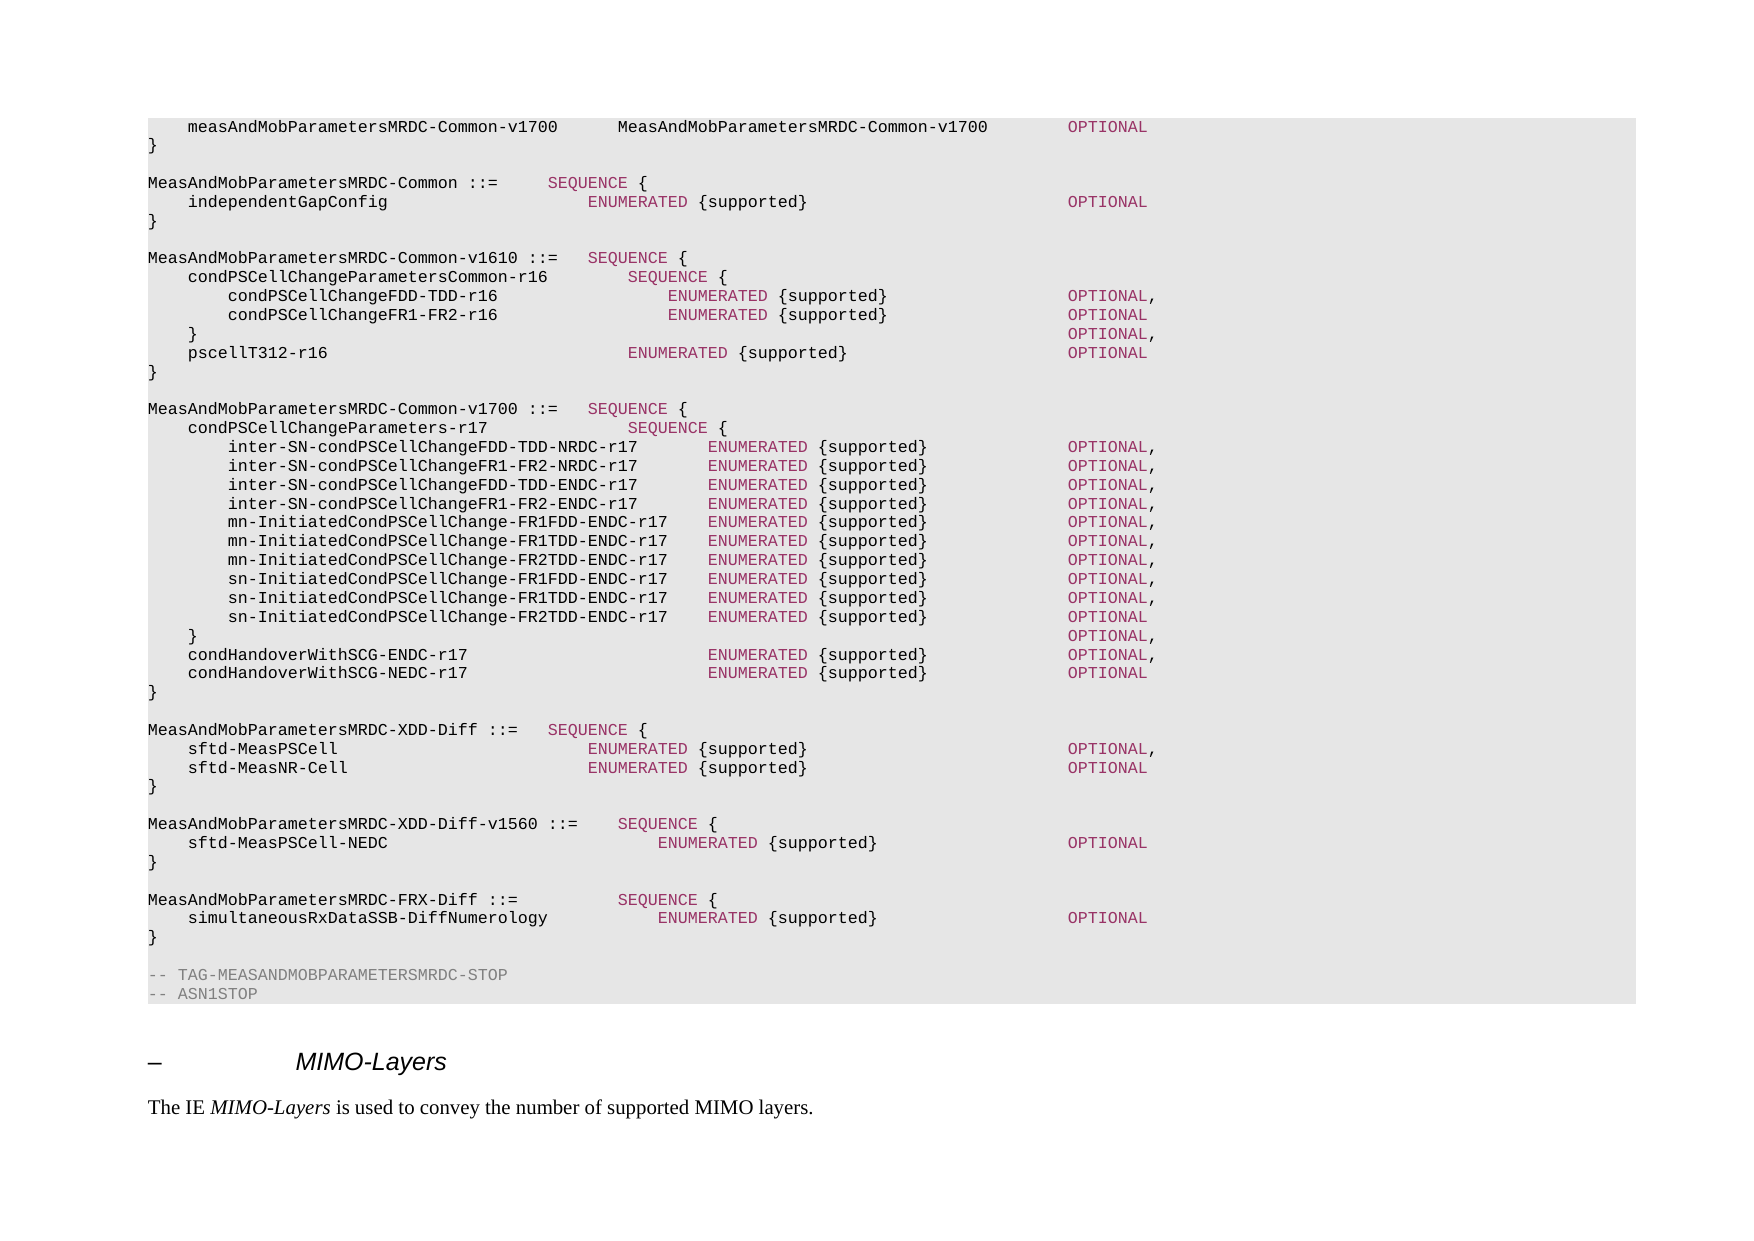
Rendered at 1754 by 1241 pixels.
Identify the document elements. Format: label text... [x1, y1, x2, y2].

text The IE MIMO-Layers is used to convey the number of supported MIMO layers. [148, 1094, 1636, 1119]
text sn-InitiatedCondPSCellChange-FR2TDD-ENDC-r17 ENUMERATED {supported} OPTIONAL [148, 608, 1636, 627]
text condPSCellChangeParametersCommon-r16 SEQUENCE { [148, 269, 1636, 288]
text } [148, 137, 1636, 156]
text inter-SN-condPSCellChangeFDD-TDD-NRDC-r17 ENUMERATED {supported} OPTIONAL, [148, 439, 1636, 457]
text } [148, 853, 1636, 872]
text sftd-MeasNR-Cell ENUMERATED {supported} OPTIONAL [148, 759, 1636, 778]
text -- TAG-MEASANDMOBPARAMETERSMRDC-STOP [148, 967, 1636, 985]
text – MIMO-Layers [148, 1047, 1636, 1076]
text mn-InitiatedCondPSCellChange-FR2TDD-ENDC-r17 ENUMERATED {supported} OPTIONAL, [148, 552, 1636, 571]
text sftd-MeasPSCell ENUMERATED {supported} OPTIONAL, [148, 740, 1636, 759]
text MeasAndMobParametersMRDC-XDD-Diff-v1560 ::= SEQUENCE { [148, 816, 1636, 834]
text sn-InitiatedCondPSCellChange-FR1FDD-ENDC-r17 ENUMERATED {supported} OPTIONAL, [148, 571, 1636, 589]
text } [148, 778, 1636, 797]
text MeasAndMobParametersMRDC-FRX-Diff ::= SEQUENCE { [148, 891, 1636, 910]
text } OPTIONAL, [148, 326, 1636, 344]
text MeasAndMobParametersMRDC-Common-v1610 ::= SEQUENCE { [148, 250, 1636, 269]
text condHandoverWithSCG-NEDC-r17 ENUMERATED {supported} OPTIONAL [148, 665, 1636, 684]
text sftd-MeasPSCell-NEDC ENUMERATED {supported} OPTIONAL [148, 834, 1636, 853]
text inter-SN-condPSCellChangeFR1-FR2-ENDC-r17 ENUMERATED {supported} OPTIONAL, [148, 495, 1636, 514]
text MeasAndMobParametersMRDC-XDD-Diff ::= SEQUENCE { [148, 721, 1636, 740]
text inter-SN-condPSCellChangeFR1-FR2-NRDC-r17 ENUMERATED {supported} OPTIONAL, [148, 457, 1636, 476]
text independentGapConfig ENUMERATED {supported} OPTIONAL [148, 193, 1636, 212]
text pscellT312-r16 ENUMERATED {supported} OPTIONAL [148, 344, 1636, 363]
text } OPTIONAL, [148, 627, 1636, 646]
text inter-SN-condPSCellChangeFDD-TDD-ENDC-r17 ENUMERATED {supported} OPTIONAL, [148, 476, 1636, 495]
text -- ASN1STOP [148, 985, 1636, 1004]
text condPSCellChangeFR1-FR2-r16 ENUMERATED {supported} OPTIONAL [148, 307, 1636, 326]
text condPSCellChangeParameters-r17 SEQUENCE { [148, 420, 1636, 439]
text mn-InitiatedCondPSCellChange-FR1TDD-ENDC-r17 ENUMERATED {supported} OPTIONAL, [148, 533, 1636, 552]
text } [148, 929, 1636, 948]
text } [148, 212, 1636, 231]
text } [148, 363, 1636, 382]
text sn-InitiatedCondPSCellChange-FR1TDD-ENDC-r17 ENUMERATED {supported} OPTIONAL, [148, 589, 1636, 608]
text mn-InitiatedCondPSCellChange-FR1FDD-ENDC-r17 ENUMERATED {supported} OPTIONAL, [148, 514, 1636, 533]
text measAndMobParametersMRDC-Common-v1700 MeasAndMobParametersMRDC-Common-v1700 OPTIONAL [148, 118, 1636, 137]
text simultaneousRxDataSSB-DiffNumerology ENUMERATED {supported} OPTIONAL [148, 910, 1636, 929]
text MeasAndMobParametersMRDC-Common-v1700 ::= SEQUENCE { [148, 401, 1636, 420]
text } [148, 684, 1636, 703]
text condPSCellChangeFDD-TDD-r16 ENUMERATED {supported} OPTIONAL, [148, 288, 1636, 307]
text MeasAndMobParametersMRDC-Common ::= SEQUENCE { [148, 175, 1636, 193]
text condHandoverWithSCG-ENDC-r17 ENUMERATED {supported} OPTIONAL, [148, 646, 1636, 665]
